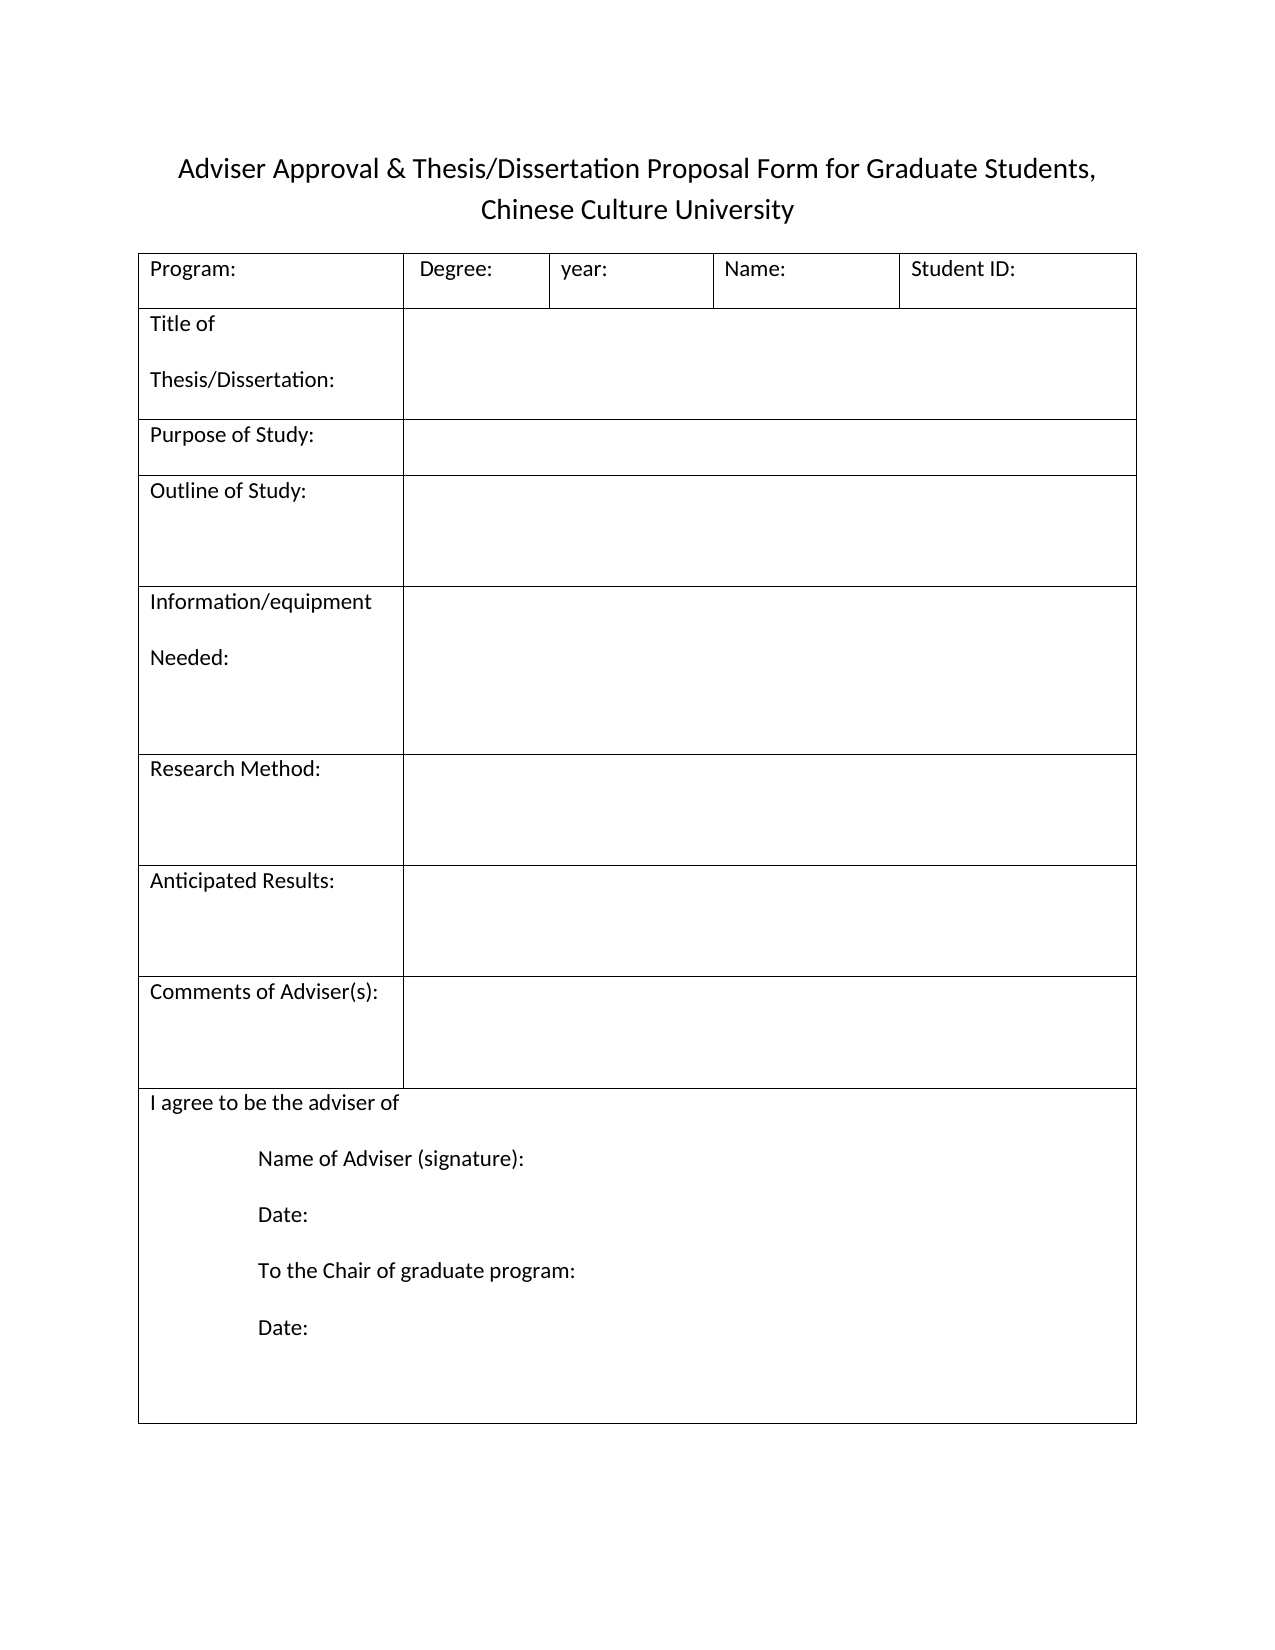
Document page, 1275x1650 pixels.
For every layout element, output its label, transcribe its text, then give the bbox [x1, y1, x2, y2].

table_cell Outline of Study: [139, 476, 403, 586]
table_cell [404, 977, 1136, 1087]
table_header Program: [139, 254, 403, 308]
table_cell Research Method: [139, 755, 403, 865]
table_cell [404, 755, 1136, 865]
table_cell I agree to be the adviser of Name of Adviser (signature): Date: To the Chair of graduate program: Date: [139, 1089, 1136, 1423]
table_cell [404, 476, 1136, 586]
table_header Name: [714, 254, 899, 308]
table_header year: [550, 254, 713, 308]
table_cell Comments of Adviser(s): [139, 977, 403, 1087]
text Adviser Approval & Thesis/Dissertation Proposal Form for Graduate Students, Chinese Culture University [150, 150, 1125, 227]
table_cell Anticipated Results: [139, 866, 403, 976]
table_cell Purpose of Study: [139, 420, 403, 475]
table_cell Title of Thesis/Dissertation: [139, 309, 403, 419]
table_cell [404, 587, 1136, 753]
table_header Student ID: [900, 254, 1136, 308]
table_cell Information/equipment Needed: [139, 587, 403, 753]
table_cell [404, 866, 1136, 976]
table_header Degree: [404, 254, 549, 308]
table_cell [404, 309, 1136, 419]
table_cell [404, 420, 1136, 475]
